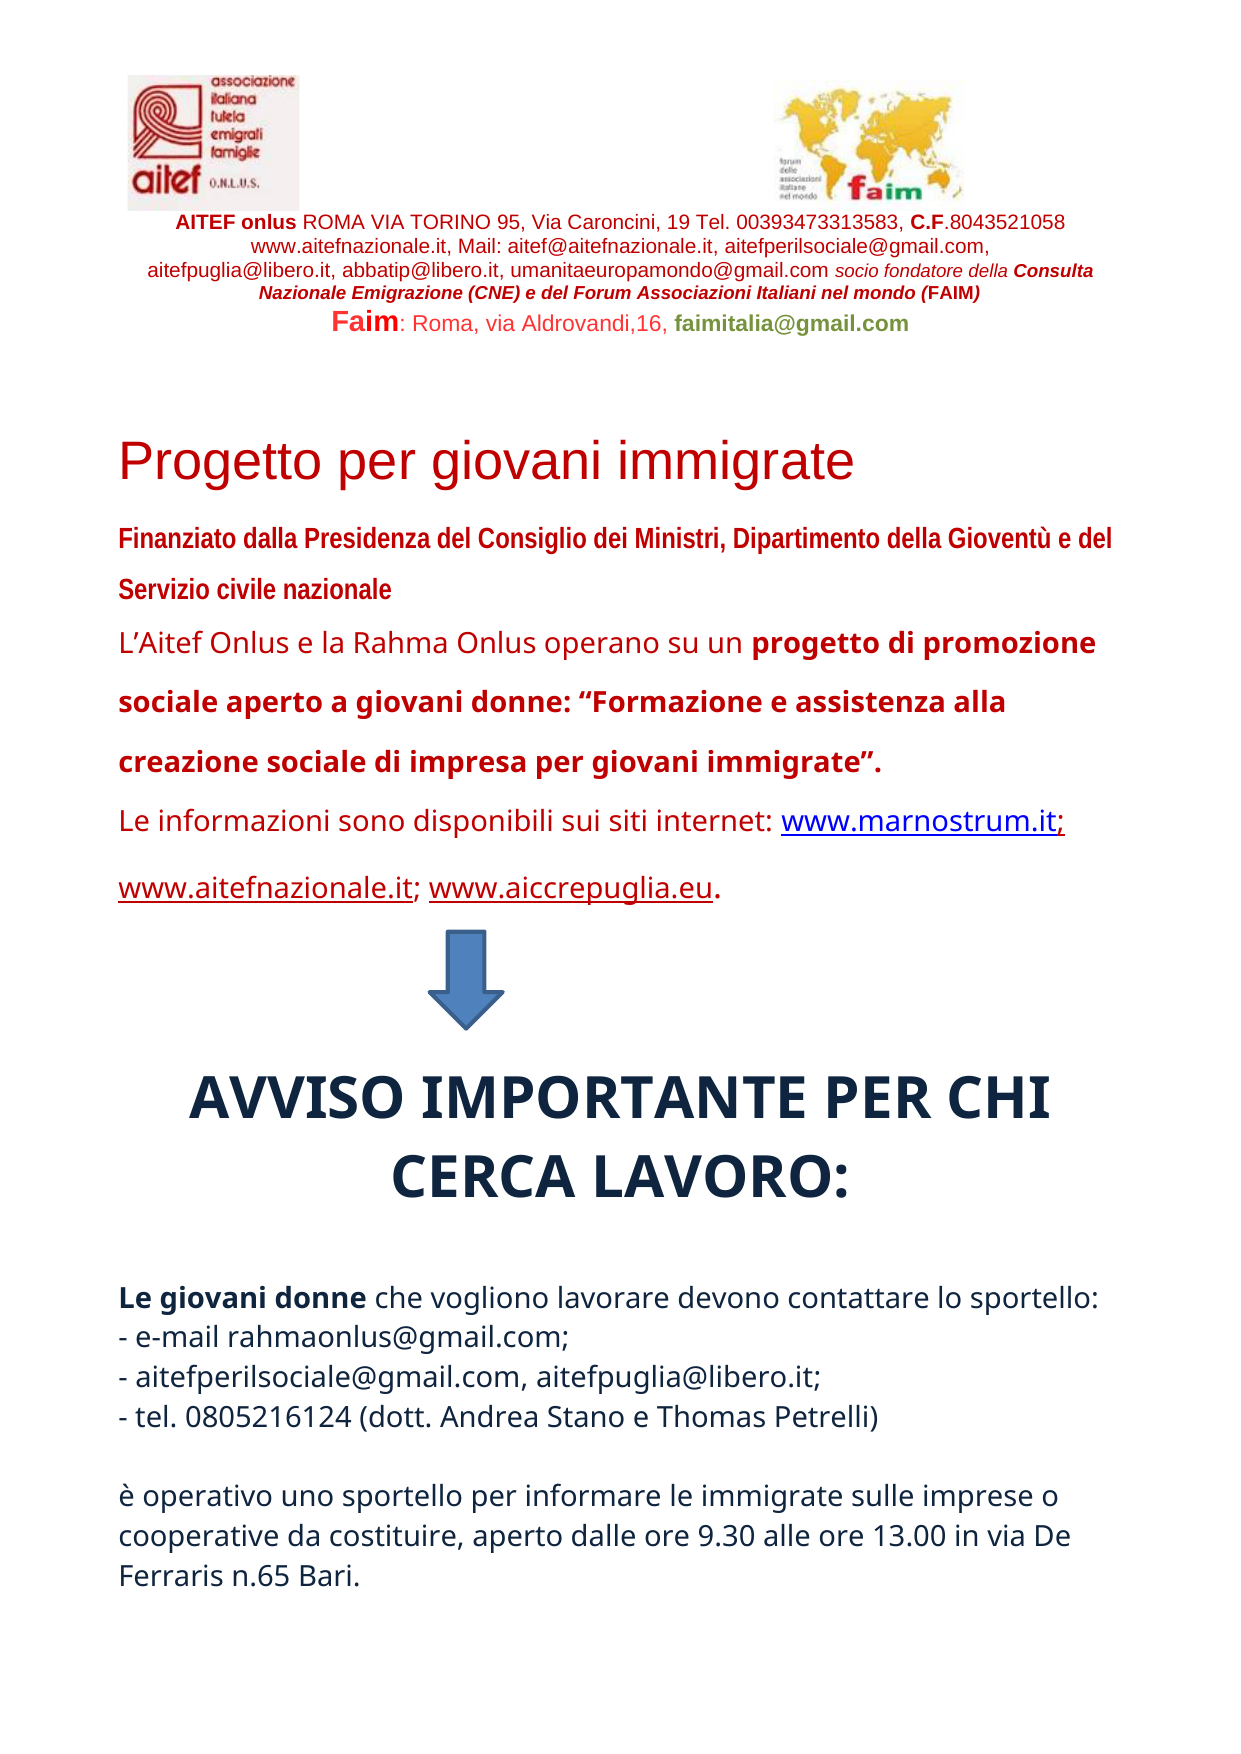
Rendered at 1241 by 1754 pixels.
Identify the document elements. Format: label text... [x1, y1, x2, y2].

text Le informazioni sono disponibili sui siti internet: www.marnostrum.it; www.aitefnazionale.it; www.aiccrepuglia.eu. [118, 800, 1122, 908]
text AVVISO IMPORTANTE PER CHI CERCA LAVORO: [118, 1056, 1122, 1214]
text L’Aitef Onlus e la Rahma Onlus operano su un progetto di promozione sociale aperto a giovani donne: “Formazione e assistenza alla creazione sociale di impresa per giovani immigrate”. [118, 622, 1122, 781]
text - e-mail rahmaonlus@gmail.com; [118, 1317, 1122, 1356]
text Progetto per giovani immigrate [118, 428, 1122, 491]
text è operativo uno sportello per informare le immigrate sulle imprese o cooperative da costituire, aperto dalle ore 9.30 alle ore 13.00 in via De Ferraris n.65 Bari. [118, 1475, 1122, 1594]
text Finanziato dalla Presidenza del Consiglio dei Ministri, Dipartimento della Gioventù e del Servizio civile nazionale [118, 522, 1122, 605]
text - aitefperilsociale@gmail.com, aitefpuglia@libero.it; [118, 1356, 1122, 1396]
text Le giovani donne che vogliono lavorare devono contattare lo sportello: [118, 1277, 1122, 1317]
text - tel. 0805216124 (dott. Andrea Stano e Thomas Petrelli) [118, 1396, 1122, 1436]
picture [127, 75, 300, 211]
